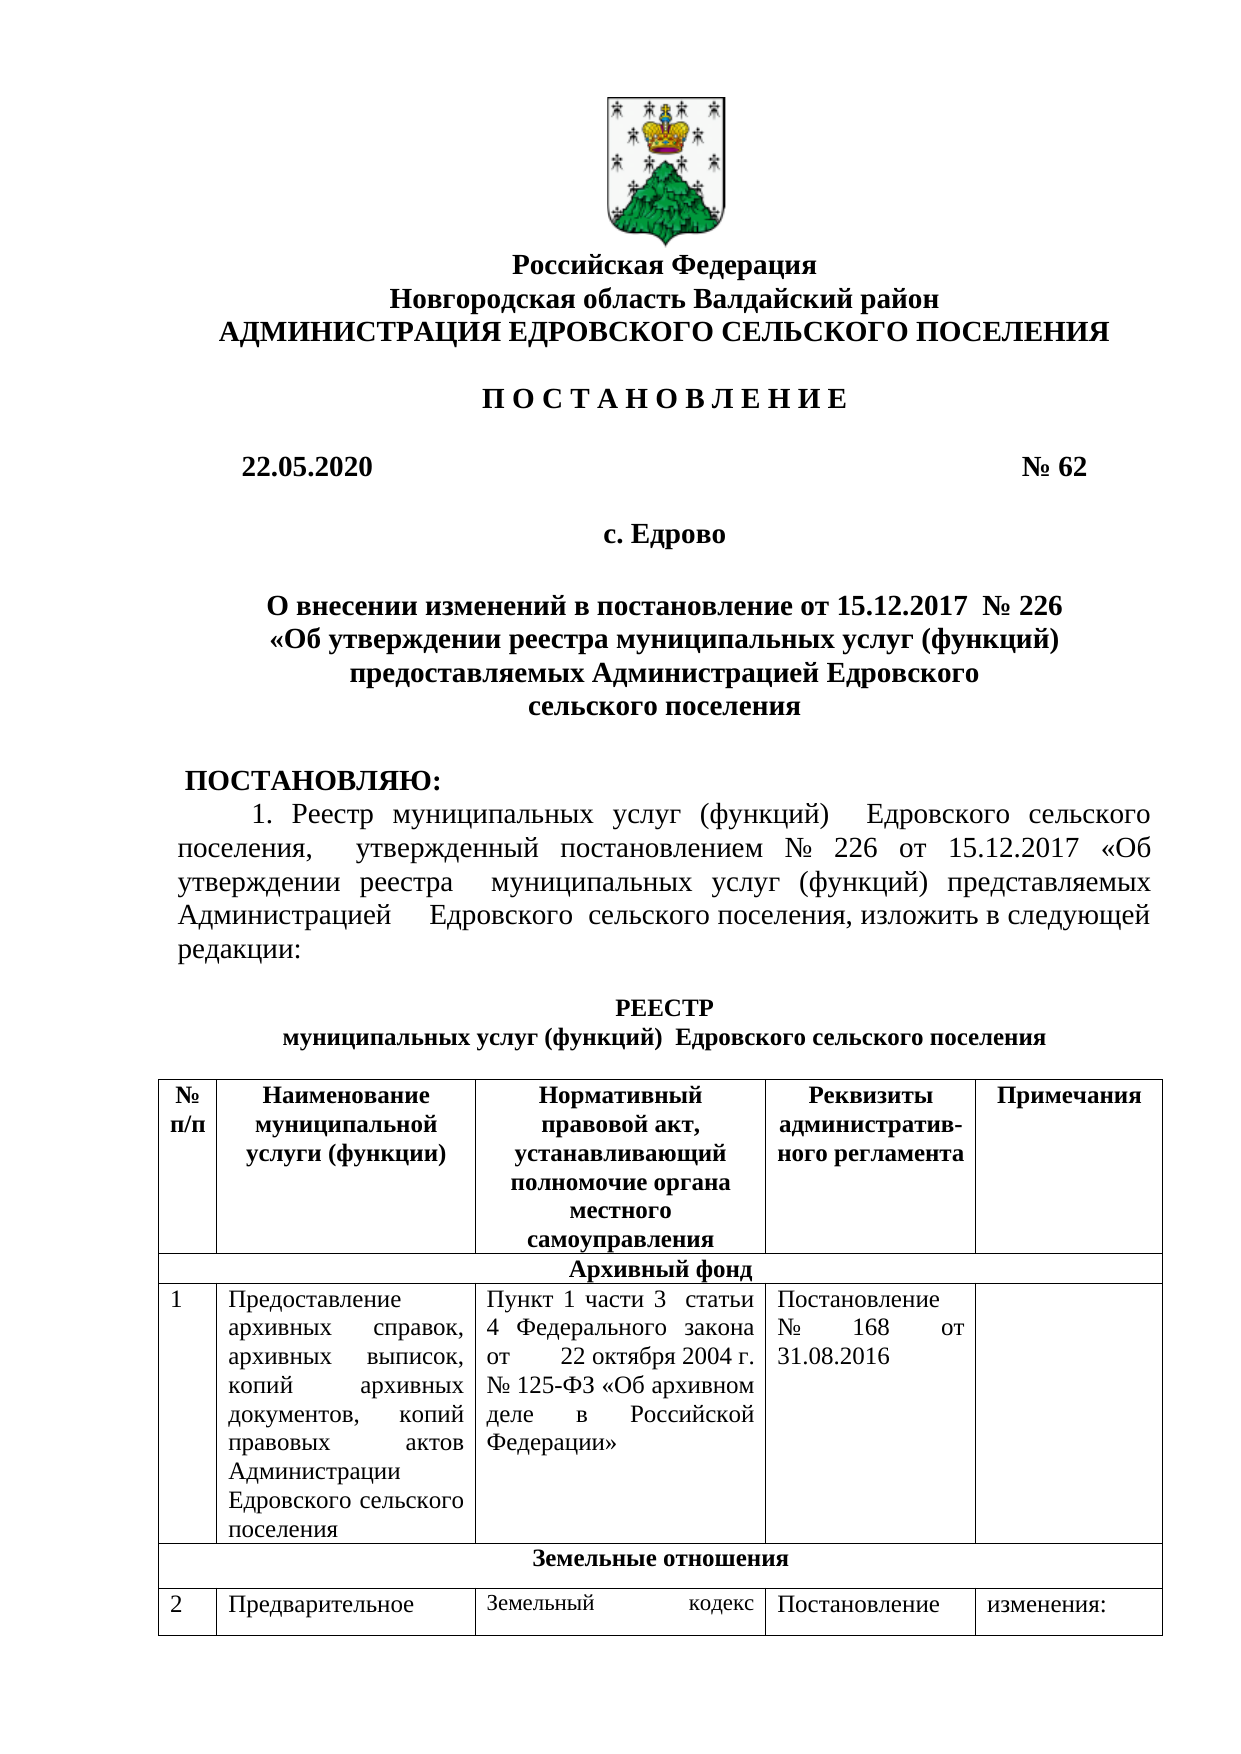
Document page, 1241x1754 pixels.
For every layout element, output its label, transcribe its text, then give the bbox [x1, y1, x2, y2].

text Российская Федерация [177, 103, 1152, 281]
table_header Наименование муниципальной услуги (функции) [217, 1080, 475, 1253]
table_cell Земельные отношения [159, 1544, 1162, 1588]
text О внесении изменений в постановление от 15.12.2017 № 226 [177, 588, 1152, 621]
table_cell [976, 1589, 1162, 1635]
table_header № п/п [159, 1080, 216, 1253]
text ПОСТАНОВЛЯЮ: [177, 763, 1152, 797]
table_cell 1 [159, 1284, 216, 1542]
text Новгородская область Валдайский район [177, 281, 1152, 314]
text 22.05.2020 № 62 [177, 449, 1152, 482]
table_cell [217, 1589, 475, 1635]
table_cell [766, 1589, 975, 1635]
table_cell [976, 1284, 1162, 1542]
table_cell Постановление № 168 от 31.08.2016 [766, 1284, 975, 1542]
table_cell 2 [159, 1589, 216, 1635]
text «Об утверждении реестра муниципальных услуг (функций) предоставляемых Администрацией Едровского [177, 621, 1152, 688]
text 1. Реестр муниципальных услуг (функций) Едровского сельского поселения, утвержденный постановлением № 226 от 15.12.2017 «Об утверждении реестра муниципальных услуг (функций) представляемых Администрацией Едровского сельского поселения, изложить в следующей редакции: [177, 797, 1152, 964]
table_header Реквизиты административ- ного регламента [766, 1080, 975, 1253]
text с. Едрово [177, 516, 1152, 549]
table_header Нормативный правовой акт, устанавливающий полномочие органа местного самоуправления [476, 1080, 765, 1253]
text муниципальных услуг (функций) Едровского сельского поселения [177, 1022, 1152, 1051]
text АДМИНИСТРАЦИЯ ЕДРОВСКОГО СЕЛЬСКОГО ПОСЕЛЕНИЯ [177, 314, 1152, 348]
text РЕЕСТР [177, 993, 1152, 1022]
table_cell Предоставление архивных справок, архивных выписок, копий архивных документов, копий правовых актов Администрации Едровского сельского поселения [217, 1284, 475, 1542]
text сельского поселения [177, 688, 1152, 722]
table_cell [476, 1589, 765, 1635]
text П О С Т А Н О В Л Е Н И Е [177, 382, 1152, 415]
table_cell Архивный фонд [159, 1254, 1162, 1283]
table_cell Пункт 1 части 3 статьи 4 Федерального закона от 22 октября 2004 г. № 125-ФЗ «Об архивном деле в Российской Федерации» [476, 1284, 765, 1542]
table_header Примечания [976, 1080, 1162, 1253]
